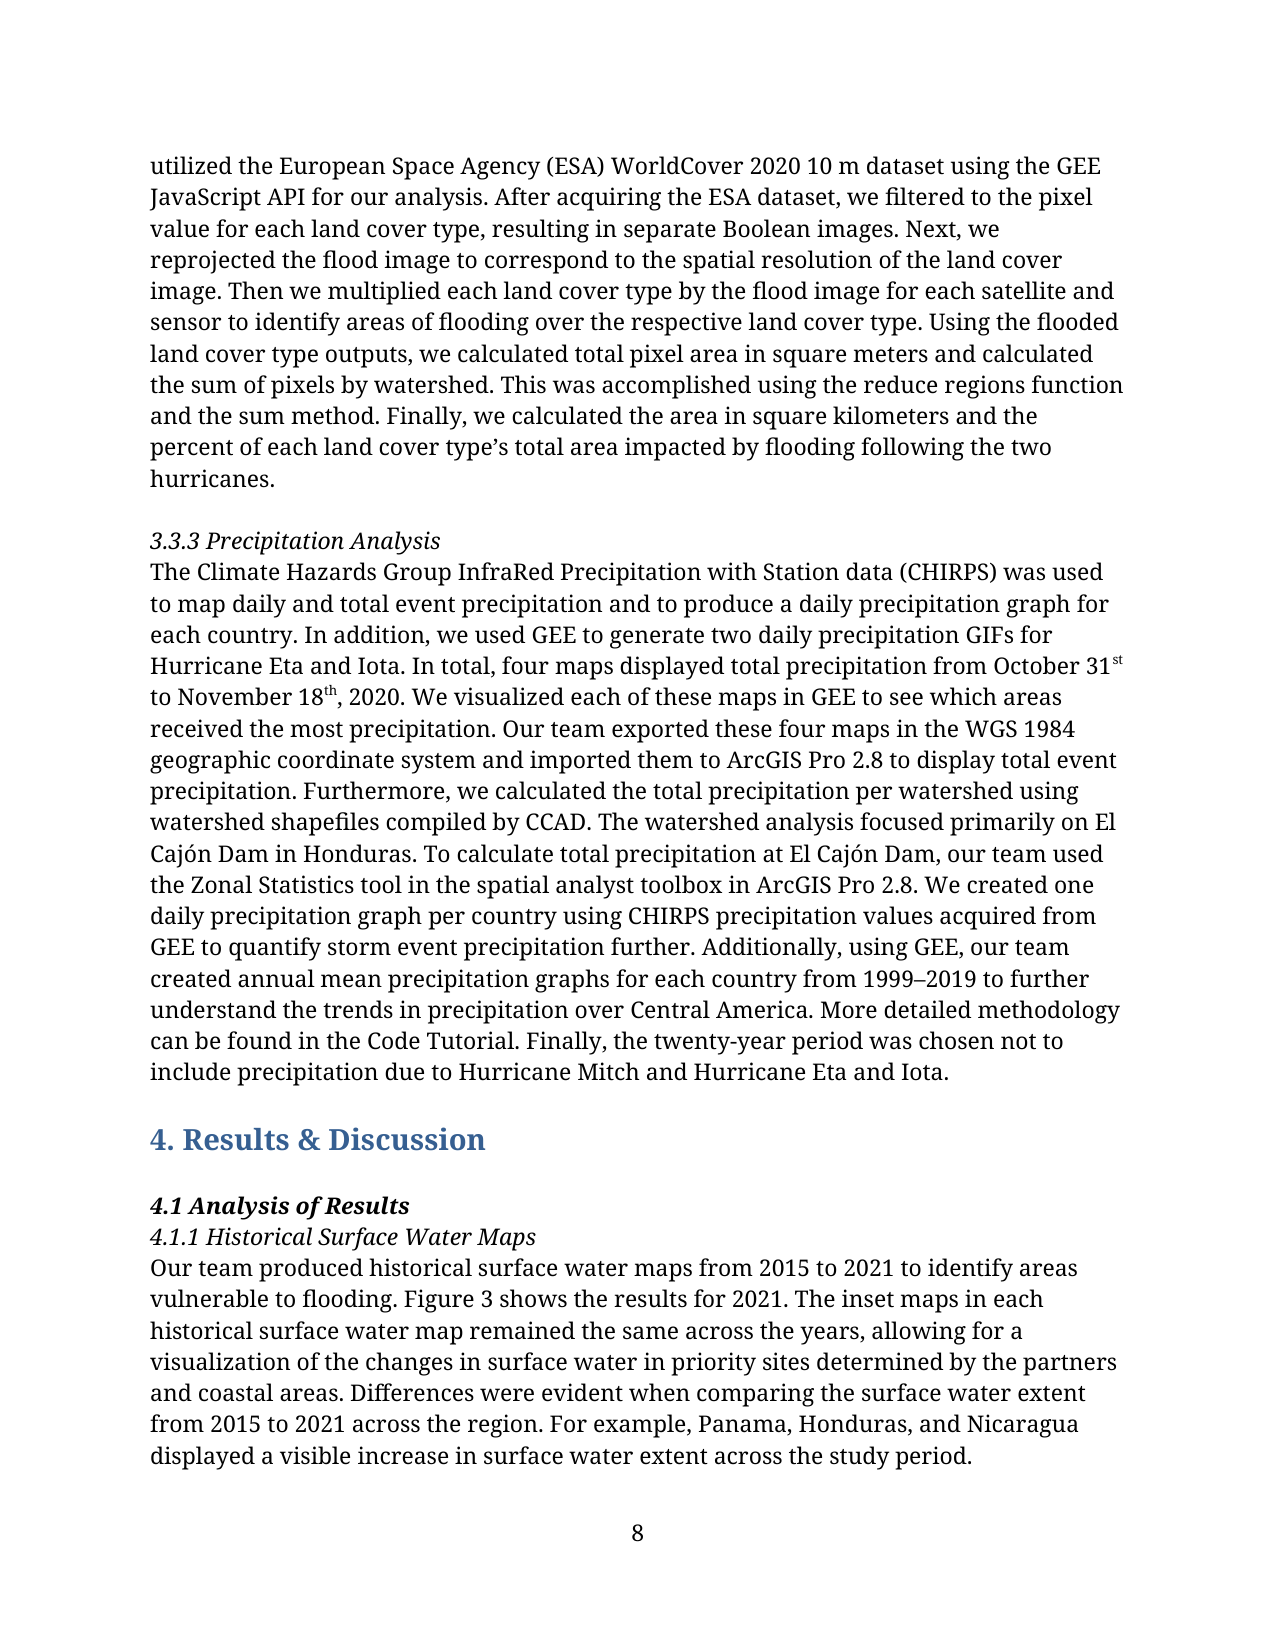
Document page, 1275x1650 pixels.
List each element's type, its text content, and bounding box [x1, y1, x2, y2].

text 3.3.3 Precipitation Analysis [150, 525, 1125, 556]
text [150, 150, 1125, 494]
text The Climate Hazards Group InfraRed Precipitation with Station data (CHIRPS) was used to map daily and total event precipitation and to produce a daily precipitation graph for each country. In addition, we used GEE to generate two daily precipitation GIFs for Hurricane Eta and Iota. In total, four maps displayed total precipitation from October 31st to November 18th, 2020. We visualized each of these maps in GEE to see which areas received the most precipitation. Our team exported these four maps in the WGS 1984 geographic coordinate system and imported them to ArcGIS Pro 2.8 to display total event precipitation. Furthermore, we calculated the total precipitation per watershed using watershed shapefiles compiled by CCAD. The watershed analysis focused primarily on El Cajón Dam in Honduras. To calculate total precipitation at El Cajón Dam, our team used the Zonal Statistics tool in the spatial analyst toolbox in ArcGIS Pro 2.8. We created one daily precipitation graph per country using CHIRPS precipitation values acquired from GEE to quantify storm event precipitation further. Additionally, using GEE, our team created annual mean precipitation graphs for each country from 1999–2019 to further understand the trends in precipitation over Central America. More detailed methodology can be found in the Code Tutorial. Finally, the twenty-year period was chosen not to include precipitation due to Hurricane Mitch and Hurricane Eta and Iota. [150, 556, 1125, 1087]
text Our team produced historical surface water maps from 2015 to 2021 to identify areas vulnerable to flooding. Figure 3 shows the results for 2021. The inset maps in each historical surface water map remained the same across the years, allowing for a visualization of the changes in surface water in priority sites determined by the partners and coastal areas. Differences were evident when comparing the surface water extent from 2015 to 2021 across the region. For example, Panama, Honduras, and Nicaragua displayed a visible increase in surface water extent across the study period. [150, 1252, 1125, 1471]
text 4.1.1 Historical Surface Water Maps [150, 1221, 1125, 1252]
subtitle 4. Results & Discussion [150, 1119, 1125, 1158]
text 4.1 Analysis of Results [150, 1190, 1125, 1221]
